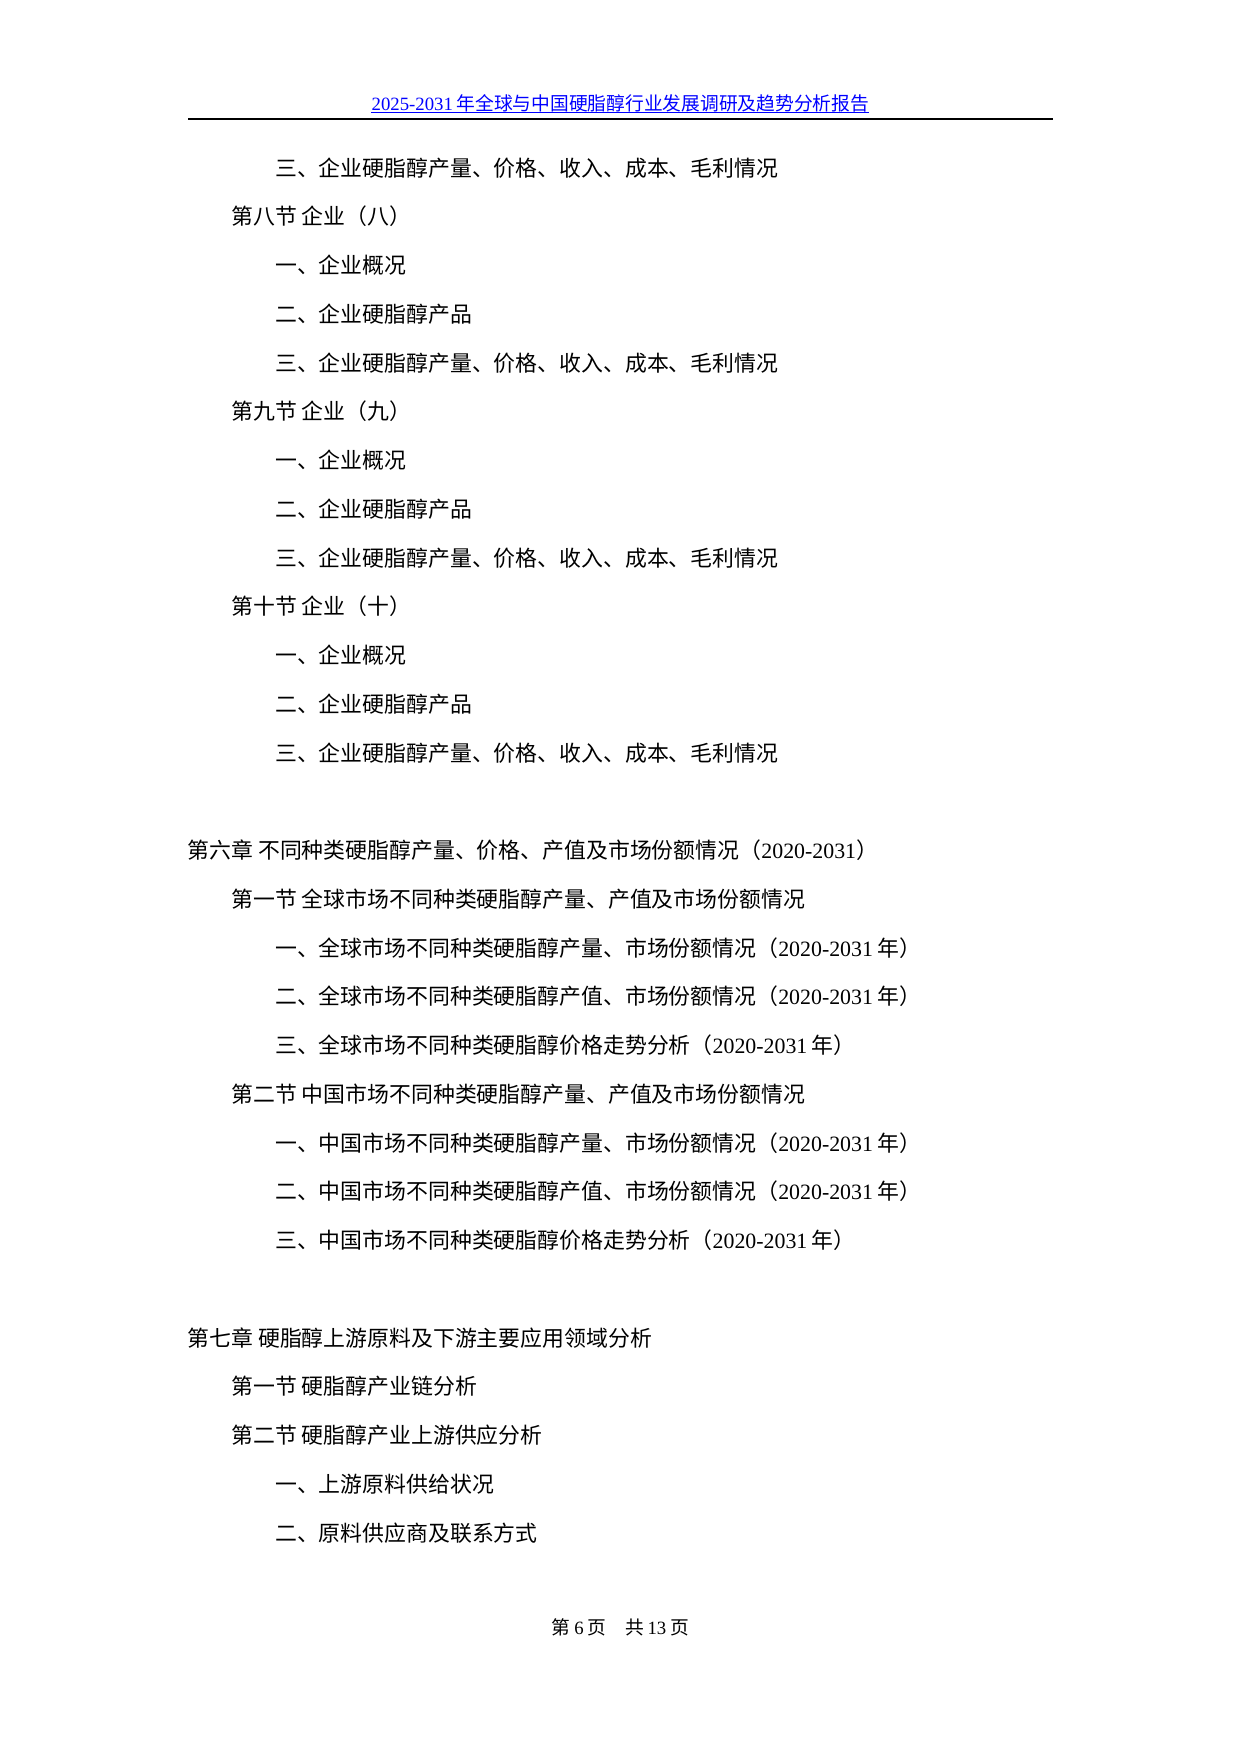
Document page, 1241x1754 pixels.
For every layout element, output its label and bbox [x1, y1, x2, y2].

text [187, 150, 1053, 1548]
